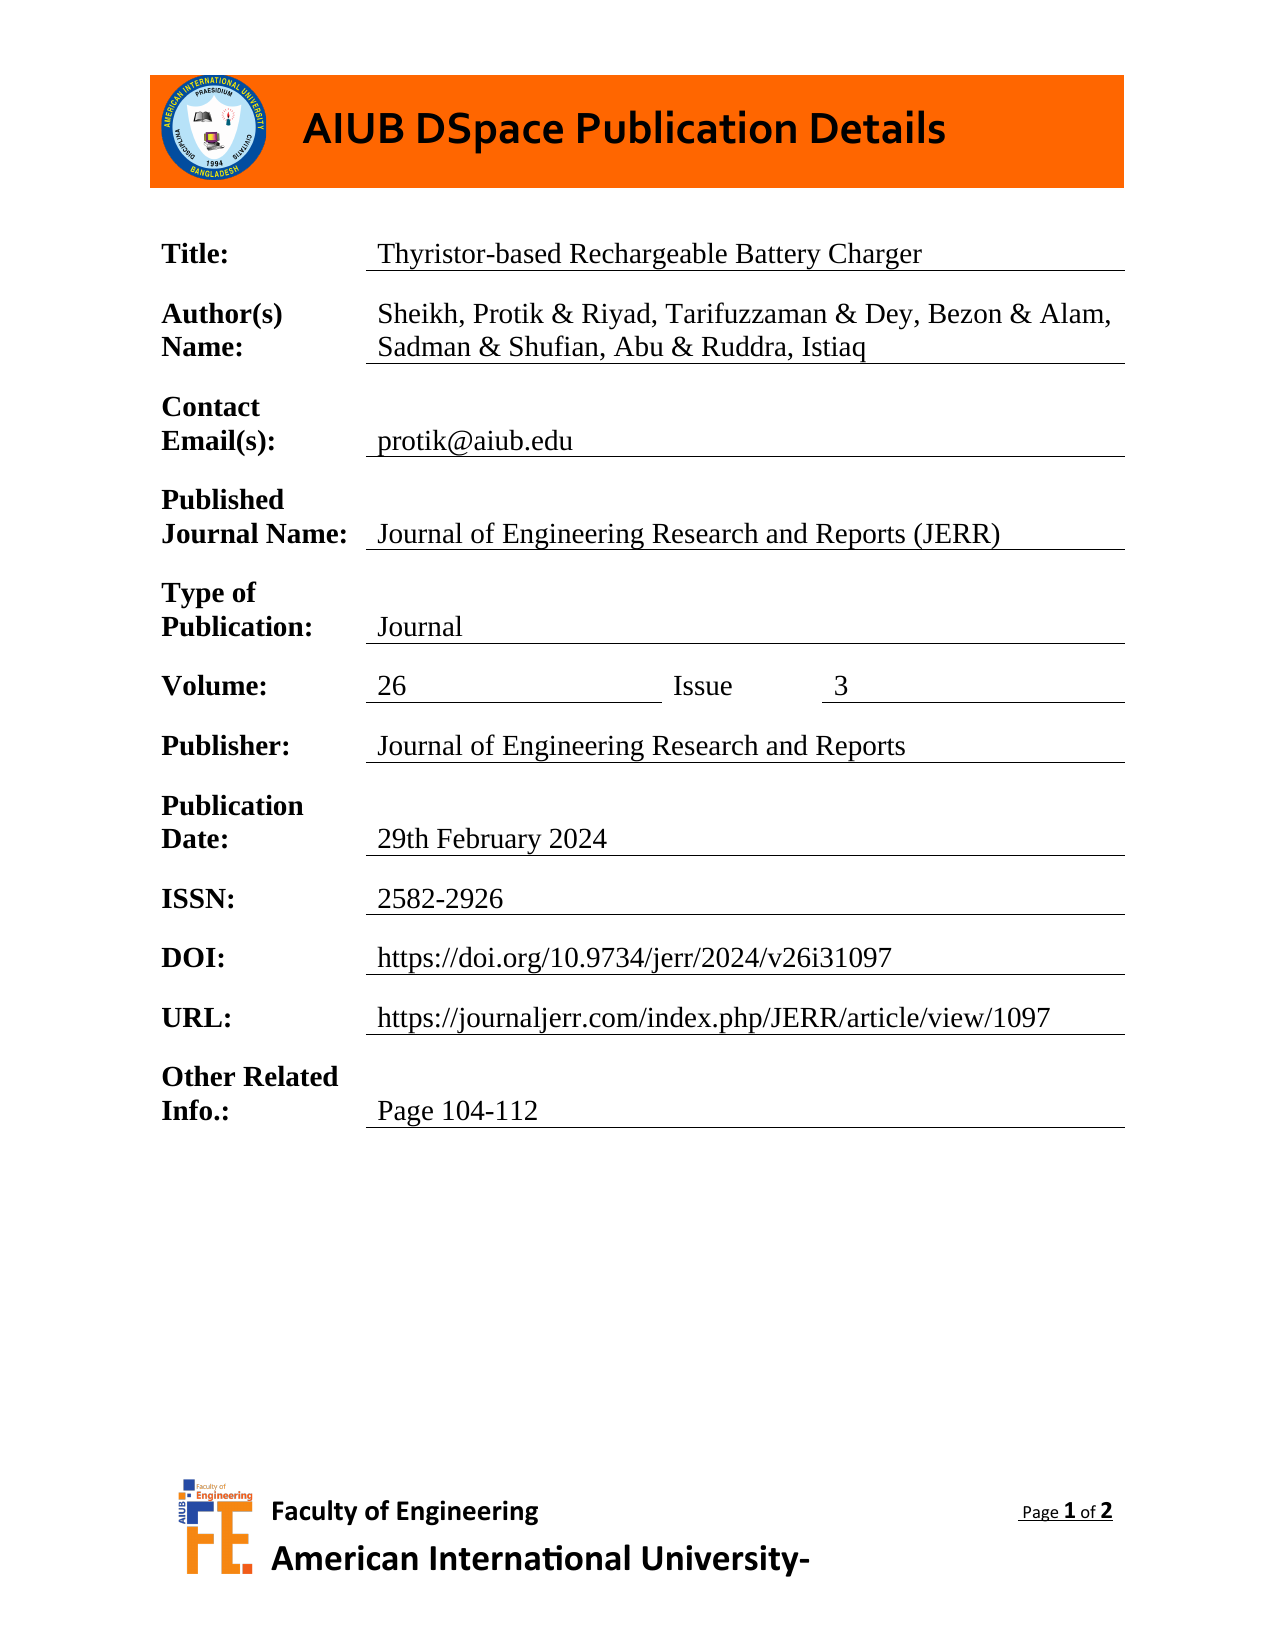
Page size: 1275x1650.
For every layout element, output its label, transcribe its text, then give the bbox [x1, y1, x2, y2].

table_cell https://doi.org/10.9734/jerr/2024/v26i31097 [366, 915, 1125, 974]
table_cell DOI: [150, 914, 366, 974]
table_cell https://journaljerr.com/index.php/JERR/article/view/1097 [366, 975, 1125, 1033]
table_cell Issue [662, 644, 822, 702]
table_cell Publication Date: [150, 762, 366, 855]
table_cell Journal [366, 550, 1125, 642]
table_cell 29th February 2024 [366, 763, 1125, 855]
table_cell 2582-2926 [366, 856, 1125, 914]
picture [161, 75, 267, 180]
table_cell Author(s) Name: [150, 270, 366, 363]
table_cell protik@aiub.edu [366, 364, 1125, 456]
table_cell Type of Publication: [150, 549, 366, 642]
table_cell Published Journal Name: [150, 456, 366, 549]
table_cell URL: [150, 974, 366, 1033]
table_cell ISSN: [150, 855, 366, 914]
table_cell 3 [822, 644, 1125, 702]
table_cell Journal of Engineering Research and Reports (JERR) [366, 457, 1125, 549]
table_cell Sheikh, Protik & Riyad, Tarifuzzaman & Dey, Bezon & Alam, Sadman & Shufian, Abu & Ruddra, Istiaq [366, 271, 1125, 363]
table_cell [150, 1127, 1125, 1137]
table_cell Volume: [150, 643, 366, 702]
table_header Title: [150, 211, 366, 270]
table_cell Contact Email(s): [150, 363, 366, 456]
table_cell 26 [366, 644, 662, 702]
table_header Thyristor-based Rechargeable Battery Charger [366, 211, 1125, 270]
table_cell Page 104-112 [366, 1035, 1125, 1127]
table_cell Other Related Info.: [150, 1034, 366, 1127]
table_cell Publisher: [150, 702, 366, 762]
picture [161, 1472, 271, 1582]
table_cell Journal of Engineering Research and Reports [366, 702, 1125, 762]
